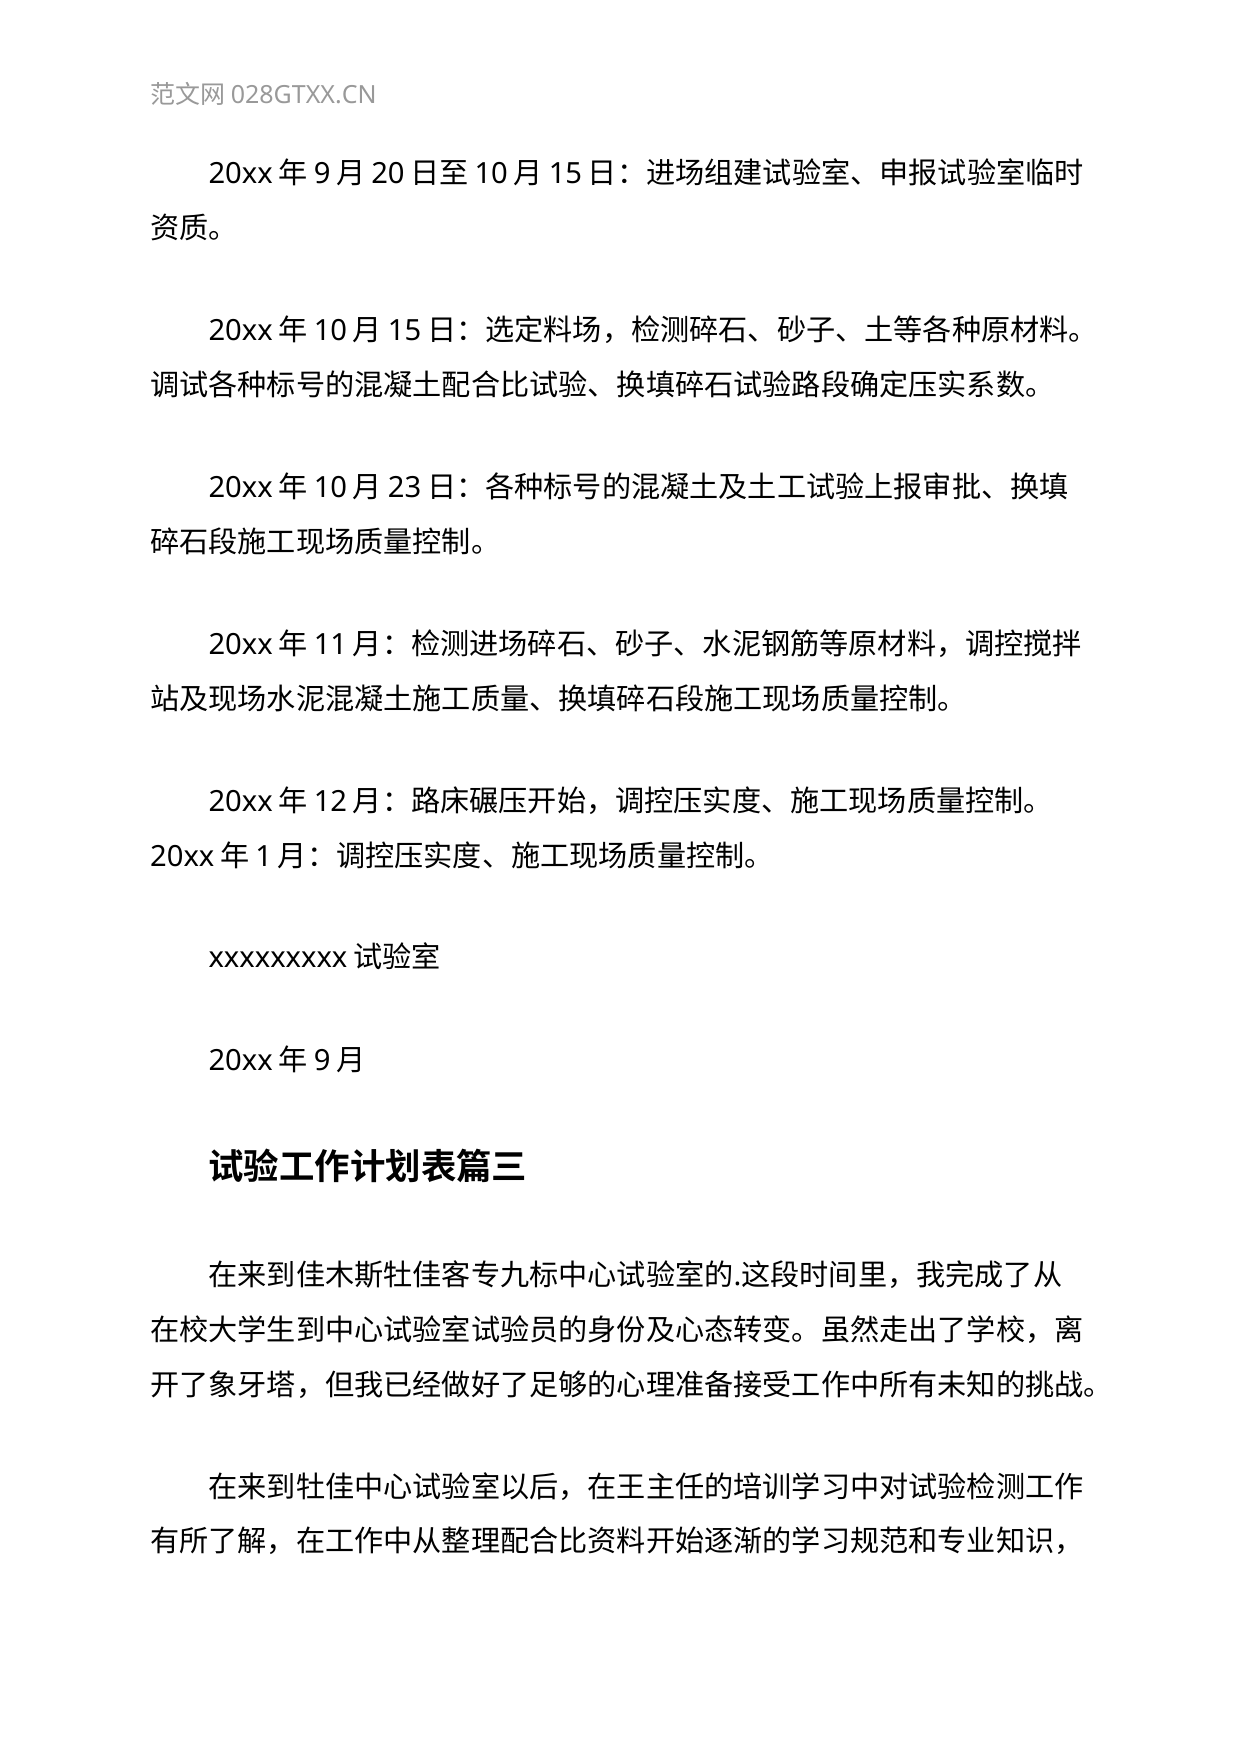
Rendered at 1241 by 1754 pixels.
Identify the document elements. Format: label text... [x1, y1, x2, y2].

text 试验工作计划表篇三 [150, 1138, 1090, 1189]
text xxxxxxxxx试验室 [150, 934, 1090, 976]
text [150, 1463, 1090, 1560]
text 20xx年12月：路床碾压开始，调控压实度、施工现场质量控制。20xx年1月：调控压实度、施工现场质量控制。 [150, 777, 1090, 874]
text 20xx年9月 [150, 1036, 1090, 1078]
text 20xx年11月：检测进场碎石、砂子、水泥钢筋等原材料，调控搅拌站及现场水泥混凝土施工质量、换填碎石段施工现场质量控制。 [150, 620, 1090, 718]
text 20xx年9月20日至10月15日：进场组建试验室、申报试验室临时资质。 [150, 150, 1090, 247]
text 20xx年10月23日：各种标号的混凝土及土工试验上报审批、换填碎石段施工现场质量控制。 [150, 463, 1090, 561]
text 在来到佳木斯牡佳客专九标中心试验室的.这段时间里，我完成了从在校大学生到中心试验室试验员的身份及心态转变。虽然走出了学校，离开了象牙塔，但我已经做好了足够的心理准备接受工作中所有未知的挑战。 [150, 1251, 1090, 1404]
text 20xx年10月15日：选定料场，检测碎石、砂子、土等各种原材料。调试各种标号的混凝土配合比试验、换填碎石试验路段确定压实系数。 [150, 307, 1090, 404]
